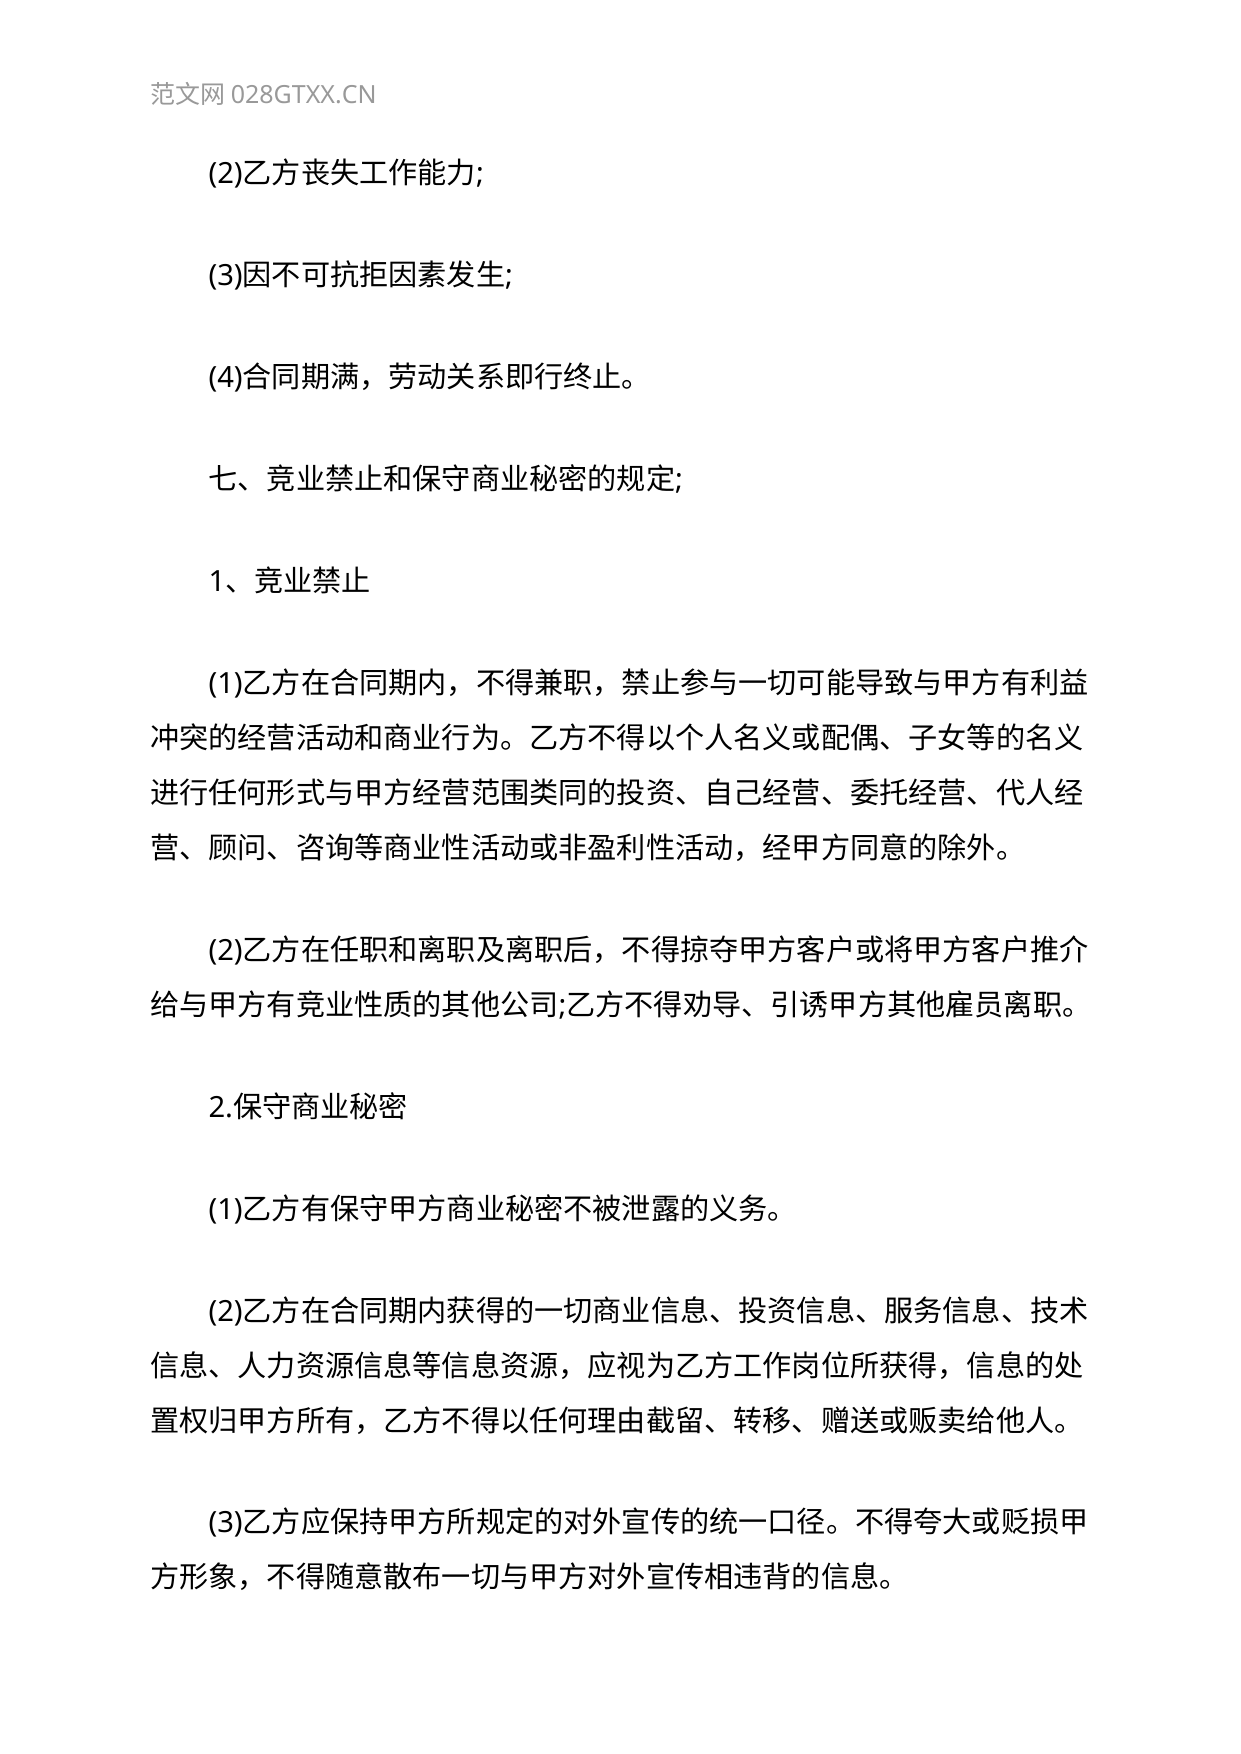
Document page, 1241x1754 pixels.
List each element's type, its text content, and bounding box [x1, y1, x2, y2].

text (4)合同期满，劳动关系即行终止。 [150, 354, 1090, 396]
text (3)因不可抗拒因素发生; [150, 252, 1090, 294]
text (1)乙方在合同期内，不得兼职，禁止参与一切可能导致与甲方有利益冲突的经营活动和商业行为。乙方不得以个人名义或配偶、子女等的名义进行任何形式与甲方经营范围类同的投资、自己经营、委托经营、代人经营、顾问、咨询等商业性活动或非盈利性活动，经甲方同意的除外。 [150, 660, 1090, 867]
text 七、竞业禁止和保守商业秘密的规定; [150, 456, 1090, 498]
text (3)乙方应保持甲方所规定的对外宣传的统一口径。不得夸大或贬损甲方形象，不得随意散布一切与甲方对外宣传相违背的信息。 [150, 1499, 1090, 1596]
text 1、竞业禁止 [150, 558, 1090, 600]
text (1)乙方有保守甲方商业秘密不被泄露的义务。 [150, 1185, 1090, 1228]
text 2.保守商业秘密 [150, 1083, 1090, 1126]
text (2)乙方丧失工作能力; [150, 150, 1090, 192]
text (2)乙方在合同期内获得的一切商业信息、投资信息、服务信息、技术信息、人力资源信息等信息资源，应视为乙方工作岗位所获得，信息的处置权归甲方所有，乙方不得以任何理由截留、转移、赠送或贩卖给他人。 [150, 1287, 1090, 1439]
text (2)乙方在任职和离职及离职后，不得掠夺甲方客户或将甲方客户推介给与甲方有竞业性质的其他公司;乙方不得劝导、引诱甲方其他雇员离职。 [150, 926, 1090, 1024]
